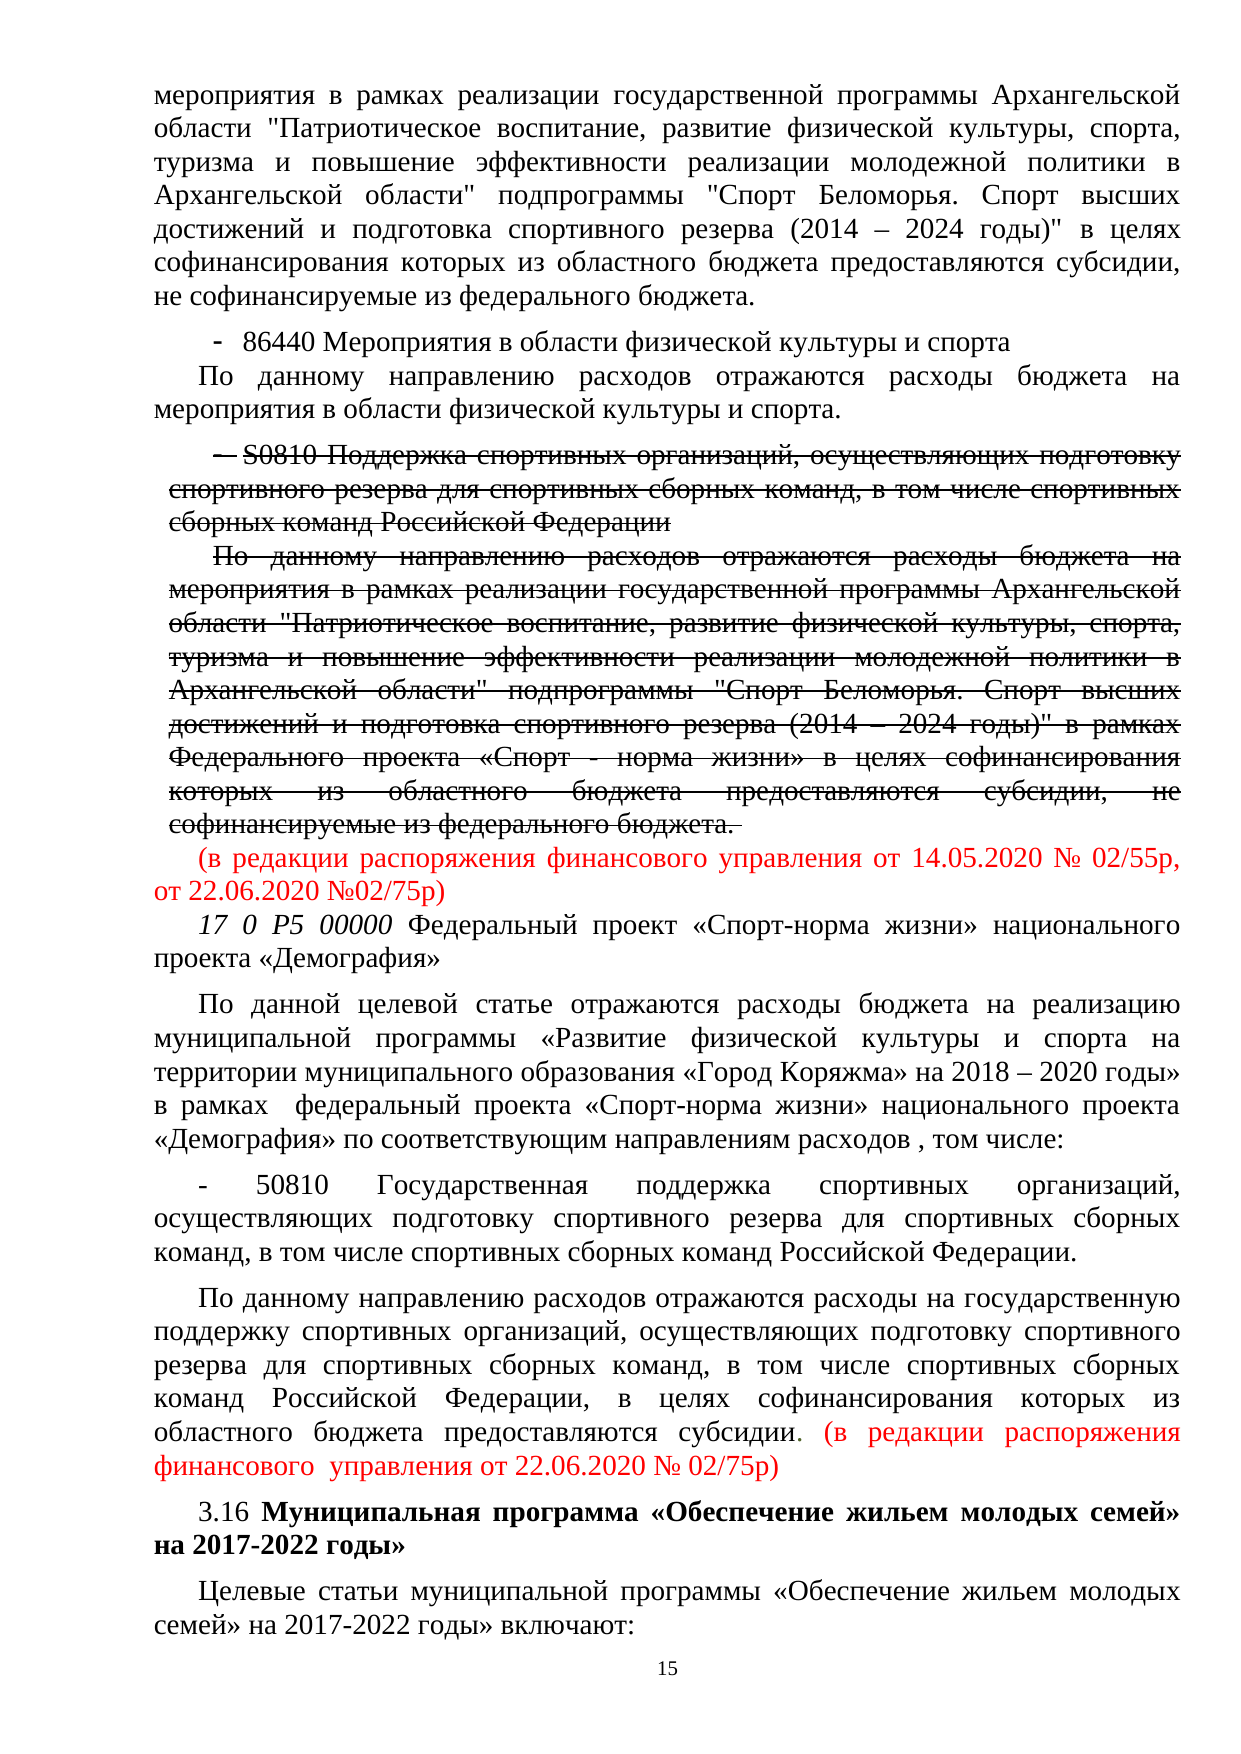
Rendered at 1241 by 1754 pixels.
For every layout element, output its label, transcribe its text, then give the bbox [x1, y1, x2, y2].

text По данному направлению расходов отражаются расходы бюджета на мероприятия в рамках реализации государственной программы Архангельской области "Патриотическое воспитание, развитие физической культуры, спорта, туризма и повышение эффективности реализации молодежной политики в Архангельской области" подпрограммы "Спорт Беломорья. Спорт высших достижений и подготовка спортивного резерва (2014 – 2024 годы)" в рамках Федерального проекта «Спорт - норма жизни» в целях софинансирования которых из областного бюджета предоставляются субсидии, не софинансируемые из федерального бюджета. [168, 538, 1181, 590]
list 86440 Мероприятия в области физической культуры и спорта [153, 324, 1181, 358]
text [153, 77, 1181, 312]
list S0810 Поддержка спортивных организаций, осуществляющих подготовку спортивного резерва для спортивных сборных команд, в том числе спортивных сборных команд Российской Федерации [168, 490, 1181, 538]
text 17 0 Р5 00000 Федеральный проект «Спорт-норма жизни» национального проекта «Демография» [153, 907, 1181, 974]
text По данному направлению расходов отражаются расходы бюджета на мероприятия в рамках реализации государственной программы Архангельской области "Патриотическое воспитание, развитие физической культуры, спорта, туризма и повышение эффективности реализации молодежной политики в Архангельской области" подпрограммы "Спорт Беломорья. Спорт высших достижений и подготовка спортивного резерва (2014 – 2024 годы)" в рамках Федерального проекта «Спорт - норма жизни» в целях софинансирования которых из областного бюджета предоставляются субсидии, не софинансируемые из федерального бюджета. [168, 792, 1181, 840]
text По данной целевой статье отражаются расходы бюджета на реализацию муниципальной программы «Развитие физической культуры и спорта на территории муниципального образования «Город Коряжма» на 2018 – 2020 годы» в рамках федеральный проекта «Спорт-норма жизни» национального проекта «Демография» по соответствующим направлениям расходов , том числе: [153, 987, 1181, 1154]
text По данному направлению расходов отражаются расходы бюджета на мероприятия в области физической культуры и спорта. [153, 358, 1181, 425]
text - 50810 Государственная поддержка спортивных организаций, осуществляющих подготовку спортивного резерва для спортивных сборных команд, в том числе спортивных сборных команд Российской Федерации. [153, 1167, 1181, 1267]
text Целевые статьи муниципальной программы «Обеспечение жильем молодых семей» на 2017-2022 годы» включают: [153, 1573, 1181, 1640]
text 3.16 Муниципальная программа «Обеспечение жильем молодых семей» на 2017-2022 годы» [153, 1494, 1181, 1561]
list S0810 Поддержка спортивных организаций, осуществляющих подготовку спортивного резерва для спортивных сборных команд, в том числе спортивных сборных команд Российской Федерации [168, 437, 1181, 489]
text (в редакции распоряжения финансового управления от 14.05.2020 № 02/55р, от 22.06.2020 №02/75р) [153, 840, 1181, 907]
text По данному направлению расходов отражаются расходы на государственную поддержку спортивных организаций, осуществляющих подготовку спортивного резерва для спортивных сборных команд, в том числе спортивных сборных команд Российской Федерации, в целях софинансирования которых из областного бюджета предоставляются субсидии. (в редакции распоряжения финансового управления от 22.06.2020 № 02/75р) [153, 1280, 1181, 1481]
